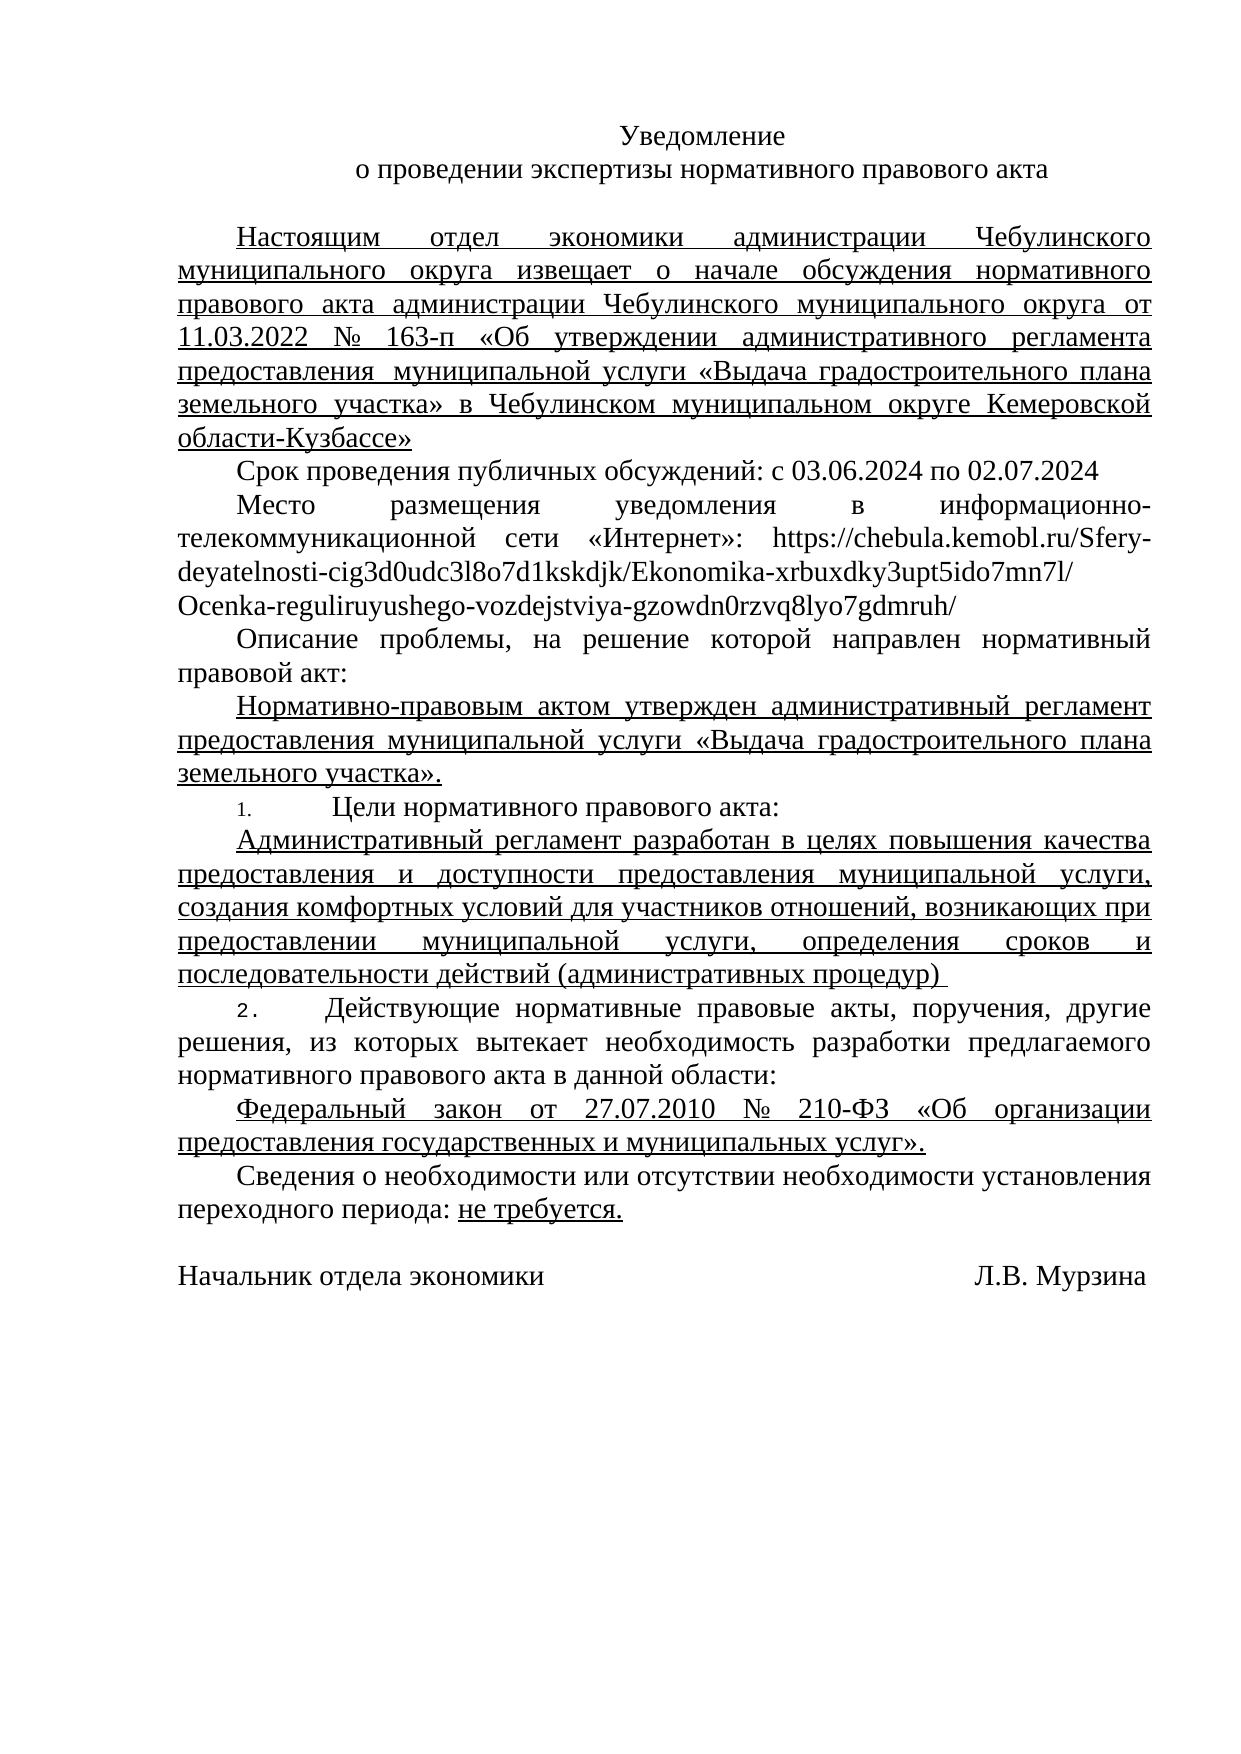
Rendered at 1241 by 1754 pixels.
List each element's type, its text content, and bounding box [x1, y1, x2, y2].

text Настоящим отдел экономики администрации Чебулинского муниципального округа извещает о начале обсуждения нормативного правового акта администрации Чебулинского муниципального округа от 11.03.2022 № 163-п «Об утверждении административного регламента предоставления муниципальной услуги «Выдача градостроительного плана земельного участка» в Чебулинском муниципальном округе Кемеровской области-Кузбассе» [177, 349, 1152, 382]
text Уведомление [177, 118, 1152, 152]
text Административный регламент разработан в целях повышения качества предоставления и доступности предоставления муниципальной услуги, создания комфортных условий для участников отношений, возникающих при предоставлении муниципальной услуги, определения сроков и последовательности действий (административных процедур) [177, 953, 1152, 990]
text Место размещения уведомления в информационно-телекоммуникационной сети «Интернет»: https://chebula.kemobl.ru/Sfery-deyatelnosti-cig3d0udc3l8o7d1kskdjk/Ekonomika-xrbuxdky3upt5ido7mn7l/Ocenka-reguliruyushego-vozdejstviya-gzowdn0rzvq8lyo7gdmruh/ [177, 487, 1152, 621]
text Настоящим отдел экономики администрации Чебулинского муниципального округа извещает о начале обсуждения нормативного правового акта администрации Чебулинского муниципального округа от 11.03.2022 № 163-п «Об утверждении административного регламента предоставления муниципальной услуги «Выдача градостроительного плана земельного участка» в Чебулинском муниципальном округе Кемеровской области-Кузбассе» [177, 282, 1152, 315]
list Действующие нормативные правовые акты, поручения, другие решения, из которых вытекает необходимость разработки предлагаемого нормативного правового акта в данной области: [177, 990, 1152, 1091]
text Федеральный закон от 27.07.2010 № 210-ФЗ «Об организации предоставления государственных и муниципальных услуг». [177, 1091, 1152, 1158]
text Нормативно-правовым актом утвержден административный регламент предоставления муниципальной услуги «Выдача градостроительного плана земельного участка». [177, 688, 1152, 751]
text Настоящим отдел экономики администрации Чебулинского муниципального округа извещает о начале обсуждения нормативного правового акта администрации Чебулинского муниципального округа от 11.03.2022 № 163-п «Об утверждении административного регламента предоставления муниципальной услуги «Выдача градостроительного плана земельного участка» в Чебулинском муниципальном округе Кемеровской области-Кузбассе» [177, 384, 1152, 415]
text Сведения о необходимости или отсутствии необходимости установления переходного периода: не требуется. [177, 1158, 1152, 1225]
text Нормативно-правовым актом утвержден административный регламент предоставления муниципальной услуги «Выдача градостроительного плана земельного участка». [177, 753, 1152, 789]
text Административный регламент разработан в целях повышения качества предоставления и доступности предоставления муниципальной услуги, создания комфортных условий для участников отношений, возникающих при предоставлении муниципальной услуги, определения сроков и последовательности действий (административных процедур) [177, 886, 1152, 919]
list Цели нормативного правового акта: [236, 789, 1152, 822]
text Административный регламент разработан в целях повышения качества предоставления и доступности предоставления муниципальной услуги, создания комфортных условий для участников отношений, возникающих при предоставлении муниципальной услуги, определения сроков и последовательности действий (административных процедур) [177, 822, 1152, 885]
text Настоящим отдел экономики администрации Чебулинского муниципального округа извещает о начале обсуждения нормативного правового акта администрации Чебулинского муниципального округа от 11.03.2022 № 163-п «Об утверждении административного регламента предоставления муниципальной услуги «Выдача градостроительного плана земельного участка» в Чебулинском муниципальном округе Кемеровской области-Кузбассе» [177, 316, 1152, 348]
text Настоящим отдел экономики администрации Чебулинского муниципального округа извещает о начале обсуждения нормативного правового акта администрации Чебулинского муниципального округа от 11.03.2022 № 163-п «Об утверждении административного регламента предоставления муниципальной услуги «Выдача градостроительного плана земельного участка» в Чебулинском муниципальном округе Кемеровской области-Кузбассе» [177, 416, 1152, 453]
text Начальник отдела экономики Л.В. Мурзина [177, 1258, 1152, 1292]
text Настоящим отдел экономики администрации Чебулинского муниципального округа извещает о начале обсуждения нормативного правового акта администрации Чебулинского муниципального округа от 11.03.2022 № 163-п «Об утверждении административного регламента предоставления муниципальной услуги «Выдача градостроительного плана земельного участка» в Чебулинском муниципальном округе Кемеровской области-Кузбассе» [177, 219, 1152, 281]
text Срок проведения публичных обсуждений: с 03.06.2024 по 02.07.2024 [177, 453, 1152, 487]
text Описание проблемы, на решение которой направлен нормативный правовой акт: [177, 621, 1152, 688]
text Административный регламент разработан в целях повышения качества предоставления и доступности предоставления муниципальной услуги, создания комфортных условий для участников отношений, возникающих при предоставлении муниципальной услуги, определения сроков и последовательности действий (административных процедур) [177, 920, 1152, 952]
text о проведении экспертизы нормативного правового акта [177, 152, 1152, 185]
